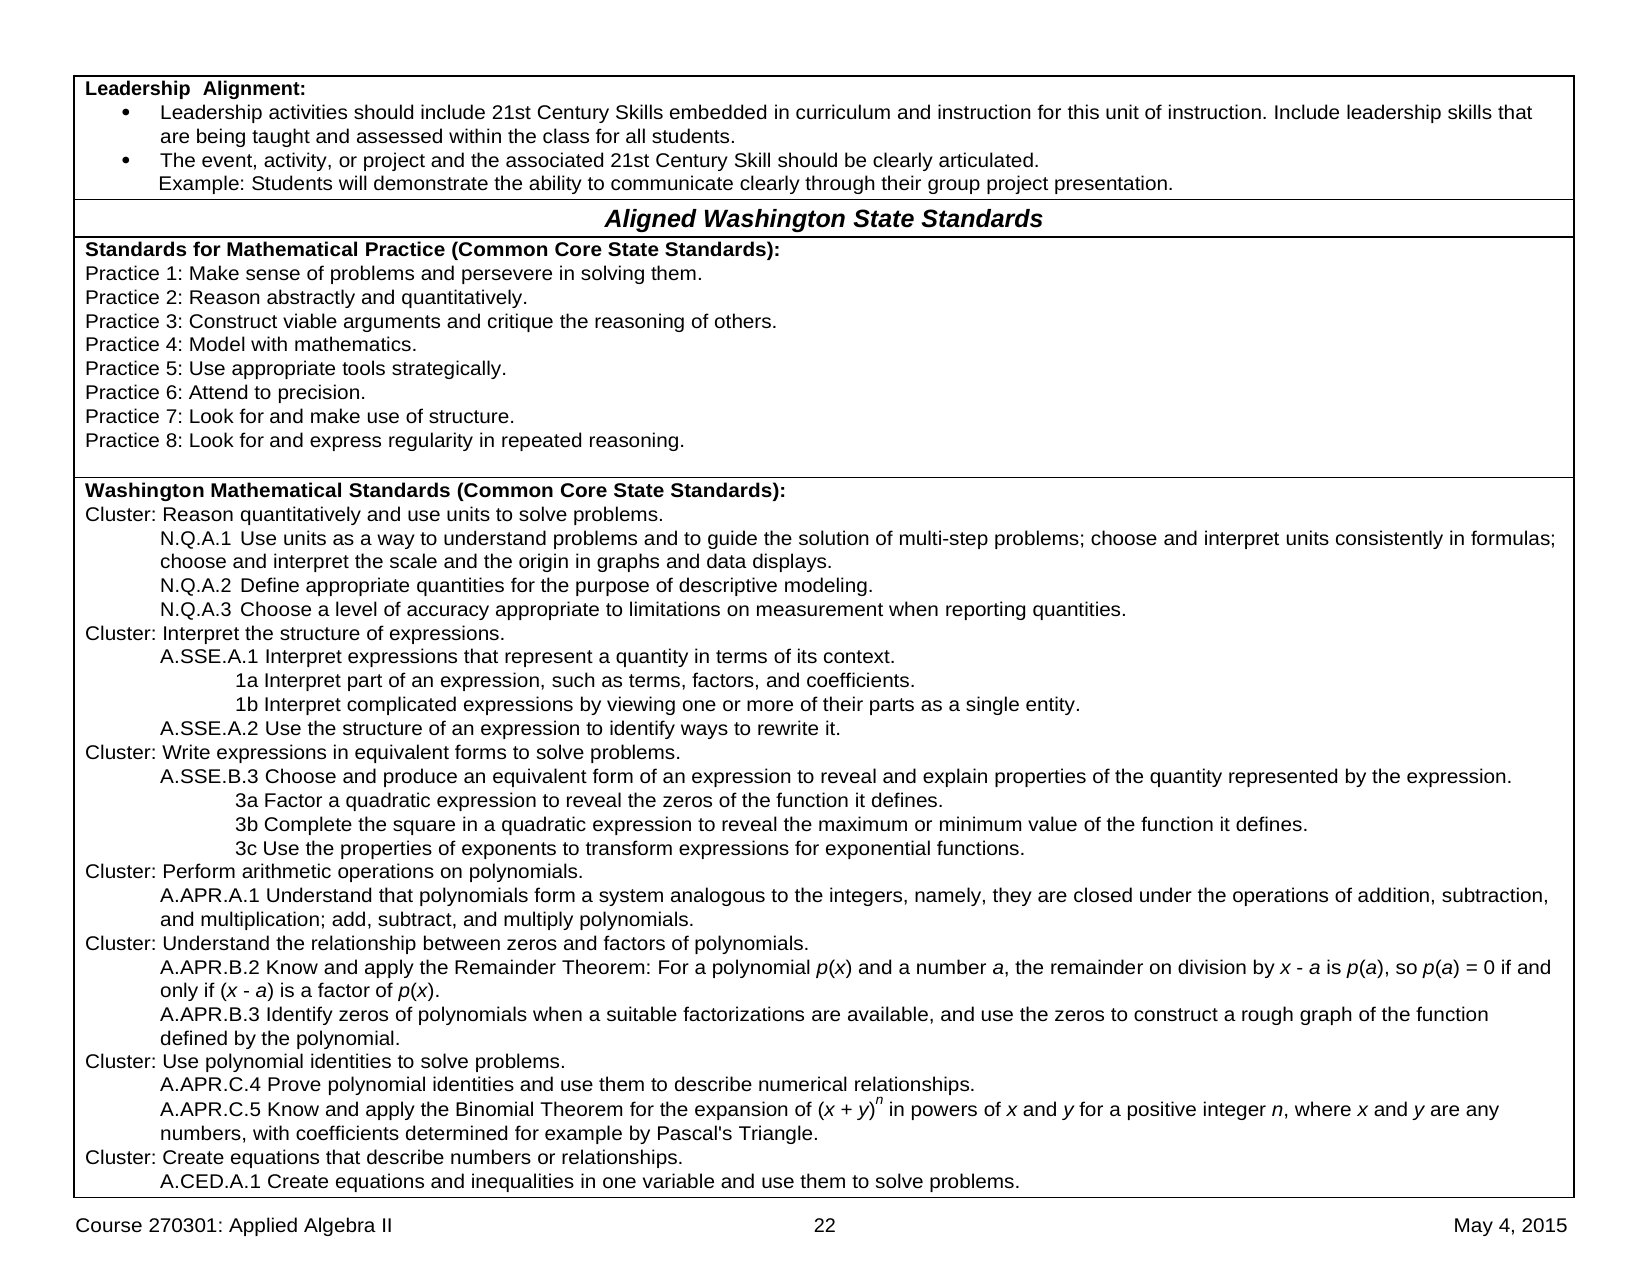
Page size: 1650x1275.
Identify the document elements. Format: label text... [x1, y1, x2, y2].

table_cell Standards for Mathematical Practice (Common Core State Standards): Practice 1: Make sense of problems and persevere in solving them. Practice 2: Reason abstractly and quantitatively. Practice 3: Construct viable arguments and critique the reasoning of others. Practice 4: Model with mathematics. Practice 5: Use appropriate tools strategically. Practice 6: Attend to precision. Practice 7: Look for and make use of structure. Practice 8: Look for and express regularity in repeated reasoning. [75, 238, 1573, 477]
table_header Leadership Alignment: Leadership activities should include 21st Century Skills embedded in curriculum and instruction for this unit of instruction. Include leadership skills that are being taught and assessed within the class for all students. The event, activity, or project and the associated 21st Century Skill should be clearly articulated. Example: Students will demonstrate the ability to communicate clearly through their group project presentation. [75, 77, 1573, 199]
table_cell Washington Mathematical Standards (Common Core State Standards): Cluster: Reason quantitatively and use units to solve problems. Use units as a way to understand problems and to guide the solution of multi-step problems; choose and interpret units consistently in formulas; choose and interpret the scale and the origin in graphs and data displays. Define appropriate quantities for the purpose of descriptive modeling. Choose a level of accuracy appropriate to limitations on measurement when reporting quantities. Cluster: Interpret the structure of expressions. A.SSE.A.1 Interpret expressions that represent a quantity in terms of its context. 1a Interpret part of an expression, such as terms, factors, and coefficients. 1b Interpret complicated expressions by viewing one or more of their parts as a single entity. A.SSE.A.2 Use the structure of an expression to identify ways to rewrite it. Cluster: Write expressions in equivalent forms to solve problems. A.SSE.B.3 Choose and produce an equivalent form of an expression to reveal and explain properties of the quantity represented by the expression. 3a Factor a quadratic expression to reveal the zeros of the function it defines. 3b Complete the square in a quadratic expression to reveal the maximum or minimum value of the function it defines. 3c Use the properties of exponents to transform expressions for exponential functions. Cluster: Perform arithmetic operations on polynomials. A.APR.A.1 Understand that polynomials form a system analogous to the integers, namely, they are closed under the operations of addition, subtraction, and multiplication; add, subtract, and multiply polynomials. Cluster: Understand the relationship between zeros and factors of polynomials. A.APR.B.2 Know and apply the Remainder Theorem: For a polynomial p(x) and a number a, the remainder on division by x - a is p(a), so p(a) = 0 if and only if (x - a) is a factor of p(x). A.APR.B.3 Identify zeros of polynomials when a suitable factorizations are available, and use the zeros to construct a rough graph of the function defined by the polynomial. Cluster: Use polynomial identities to solve problems. A.APR.C.4 Prove polynomial identities and use them to describe numerical relationships. A.APR.C.5 Know and apply the Binomial Theorem for the expansion of (x + y)n in powers of x and y for a positive integer n, where x and y are any numbers, with coefficients determined for example by Pascal's Triangle. Cluster: Create equations that describe numbers or relationships. A.CED.A.1 Create equations and inequalities in one variable and use them to solve problems. [75, 478, 1573, 1197]
table_cell Aligned Washington State Standards [75, 200, 1573, 236]
